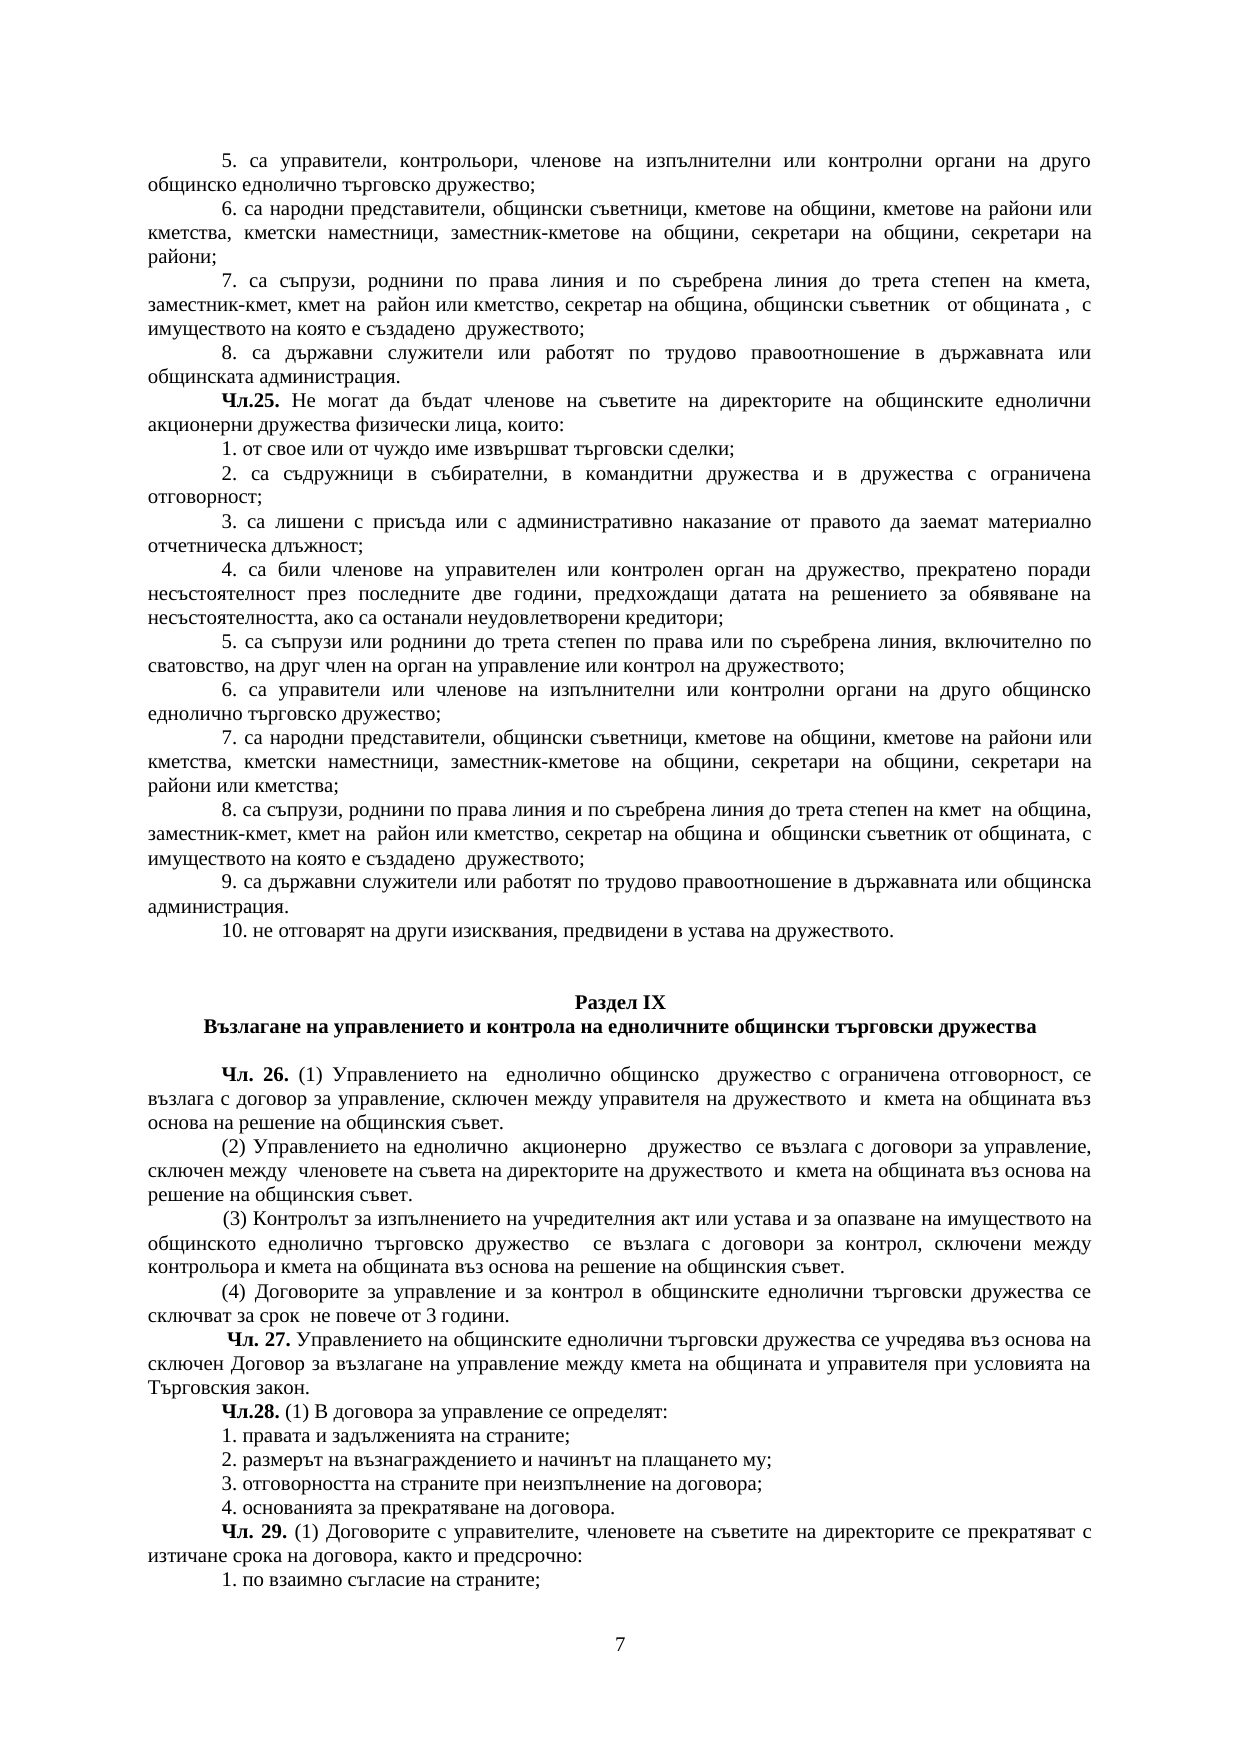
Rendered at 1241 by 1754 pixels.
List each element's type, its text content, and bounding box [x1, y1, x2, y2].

text 8. са съпрузи, роднини по права линия и по съребрена линия до трета степен на кмет на община, заместник-кмет, кмет на район или кметство, секретар на община и общински съветник от общината, с имуществото на която е създадено дружеството; [148, 797, 1093, 869]
text 4. основанията за прекратяване на договора. [148, 1495, 1093, 1519]
text 9. са държавни служители или работят по трудово правоотношение в държавната или общинска администрация. [148, 869, 1093, 918]
text Чл.28. (1) В договора за управление се определят: [148, 1399, 1093, 1423]
text Раздел ІХ [148, 990, 1093, 1014]
text 1. по взаимно съгласие на страните; [148, 1567, 1093, 1591]
text 1. правата и задълженията на страните; [148, 1423, 1093, 1447]
text Чл. 27. Управлението на общинските еднолични търговски дружества се учредява въз основа на сключен Договор за възлагане на управление между кмета на общината и управителя при условията на Търговския закон. [148, 1327, 1093, 1399]
text 6. са народни представители, общински съветници, кметове на общини, кметове на райони или кметства, кметски наместници, заместник-кметове на общини, секретари на общини, секретари на райони; [148, 196, 1093, 268]
text Чл.25. Не могат да бъдат членове на съветите на директорите на общинските еднолични акционерни дружества физически лица, които: [148, 388, 1093, 436]
text 10. не отговарят на други изисквания, предвидени в устава на дружеството. [148, 918, 1093, 942]
text 5. са управители, контрольори, членове на изпълнителни или контролни органи на друго общинско еднолично търговско дружество; [148, 148, 1093, 196]
text 6. са управители или членове на изпълнителни или контролни органи на друго общинско еднолично търговско дружество; [148, 677, 1093, 725]
text 7. са съпрузи, роднини по права линия и по съребрена линия до трета степен на кмета, заместник-кмет, кмет на район или кметство, секретар на община, общински съветник от общината , с имуществото на която е създадено дружеството; [148, 268, 1093, 340]
text 5. са съпрузи или роднини до трета степен по права или по съребрена линия, включително по сватовство, на друг член на орган на управление или контрол на дружеството; [148, 629, 1093, 677]
text 3. отговорността на страните при неизпълнение на договора; [148, 1471, 1093, 1495]
text 8. са държавни служители или работят по трудово правоотношение в държавната или общинската администрация. [148, 340, 1093, 388]
text 7. са народни представители, общински съветници, кметове на общини, кметове на райони или кметства, кметски наместници, заместник-кметове на общини, секретари на общини, секретари на райони или кметства; [148, 725, 1093, 797]
text 2. са съдружници в събирателни, в командитни дружества и в дружества с ограничена отговорност; [148, 460, 1093, 508]
text (4) Договорите за управление и за контрол в общинските еднолични търговски дружества се сключват за срок не повече от 3 години. [148, 1278, 1093, 1327]
text (3) Контролът за изпълнението на учредителния акт или устава и за опазване на имуществото на общинското еднолично търговско дружество се възлага с договори за контрол, сключени между контрольора и кмета на общината въз основа на решение на общинския съвет. [148, 1206, 1093, 1278]
text Чл. 26. (1) Управлението на еднолично общинско дружество с ограничена отговорност, се възлага с договор за управление, сключен между управителя на дружеството и кмета на общината въз основа на решение на общинския съвет. [148, 1062, 1093, 1134]
text 1. от свое или от чуждо име извършват търговски сделки; [148, 436, 1093, 460]
text (2) Управлението на еднолично акционерно дружество се възлага с договори за управление, сключен между членовете на съвета на директорите на дружеството и кмета на общината въз основа на решение на общинския съвет. [148, 1134, 1093, 1206]
text Чл. 29. (1) Договорите с управителите, членовете на съветите на директорите се прекратяват с изтичане срока на договора, както и предсрочно: [148, 1519, 1093, 1567]
text 3. са лишени с присъда или с административно наказание от правото да заемат материално отчетническа длъжност; [148, 508, 1093, 557]
text Възлагане на управлението и контрола на едноличните общински търговски дружества [148, 1014, 1093, 1038]
text 2. размерът на възнаграждението и начинът на плащането му; [148, 1447, 1093, 1471]
text 4. са били членове на управителен или контролен орган на дружество, прекратено поради несъстоятелност през последните две години, предхождащи датата на решението за обявяване на несъстоятелността, ако са останали неудовлетворени кредитори; [148, 557, 1093, 629]
